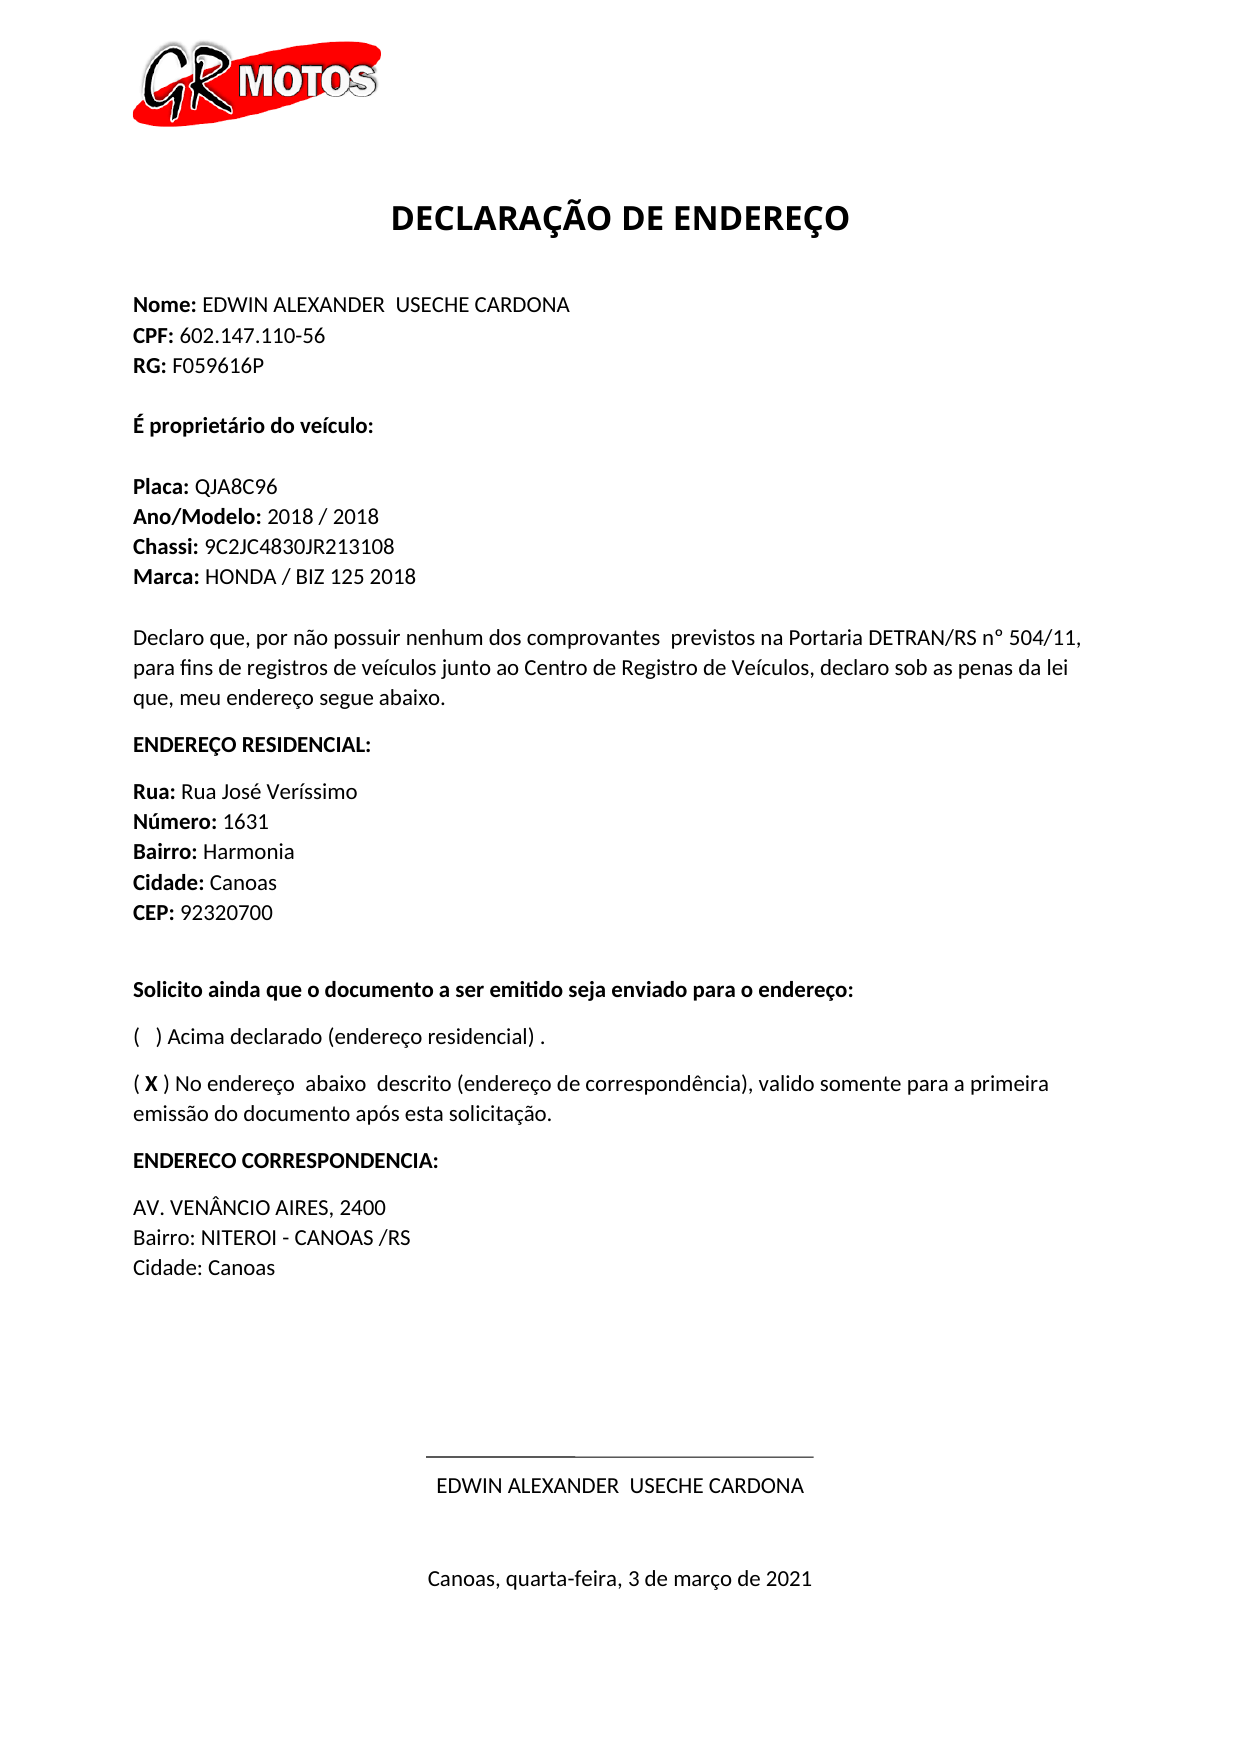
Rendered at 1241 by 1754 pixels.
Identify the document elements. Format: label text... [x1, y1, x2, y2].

text ENDEREÇO RESIDENCIAL: [133, 730, 1107, 758]
text Bairro: Harmonia [133, 837, 1107, 866]
text Cidade: Canoas [133, 868, 1107, 896]
picture [132, 23, 417, 142]
text Placa: QJA8C96 [133, 472, 1107, 500]
text Chassi: 9C2JC4830JR213108 [133, 532, 1107, 560]
text CPF: 602.147.110-56 [133, 321, 1107, 349]
text Bairro: NITEROI - CANOAS /RS [133, 1223, 1107, 1251]
text Rua: Rua José Veríssimo [133, 777, 1107, 805]
text Número: 1631 [133, 807, 1107, 835]
text EDWIN ALEXANDER USECHE CARDONA [133, 1471, 1107, 1499]
text ENDERECO CORRESPONDENCIA: [133, 1146, 1107, 1174]
text Canoas, quarta-feira, 3 de março de 2021 [133, 1564, 1107, 1593]
text Solicito ainda que o documento a ser emitido seja enviado para o endereço: [133, 975, 1107, 1003]
text ( ) Acima declarado (endereço residencial) . [133, 1022, 1107, 1050]
text ( X ) No endereço abaixo descrito (endereço de correspondência), valido somente para a primeira emissão do documento após esta solicitação. [133, 1069, 1107, 1127]
text AV. VENÂNCIO AIRES, 2400 [133, 1193, 1107, 1221]
text Cidade: Canoas [133, 1253, 1107, 1281]
text É proprietário do veículo: [133, 411, 1107, 439]
text Ano/Modelo: 2018 / 2018 [133, 502, 1107, 530]
text RG: F059616P [133, 351, 1107, 379]
subtitle DECLARAÇÃO DE ENDEREÇO [133, 195, 1107, 240]
text Marca: HONDA / BIZ 125 2018 [133, 562, 1107, 591]
text Nome: EDWIN ALEXANDER USECHE CARDONA [133, 291, 1107, 319]
text Declaro que, por não possuir nenhum dos comprovantes previstos na Portaria DETRAN/RS nº 504/11, para fins de registros de veículos junto ao Centro de Registro de Veículos, declaro sob as penas da lei que, meu endereço segue abaixo. [133, 623, 1107, 711]
text CEP: 92320700 [133, 898, 1107, 926]
